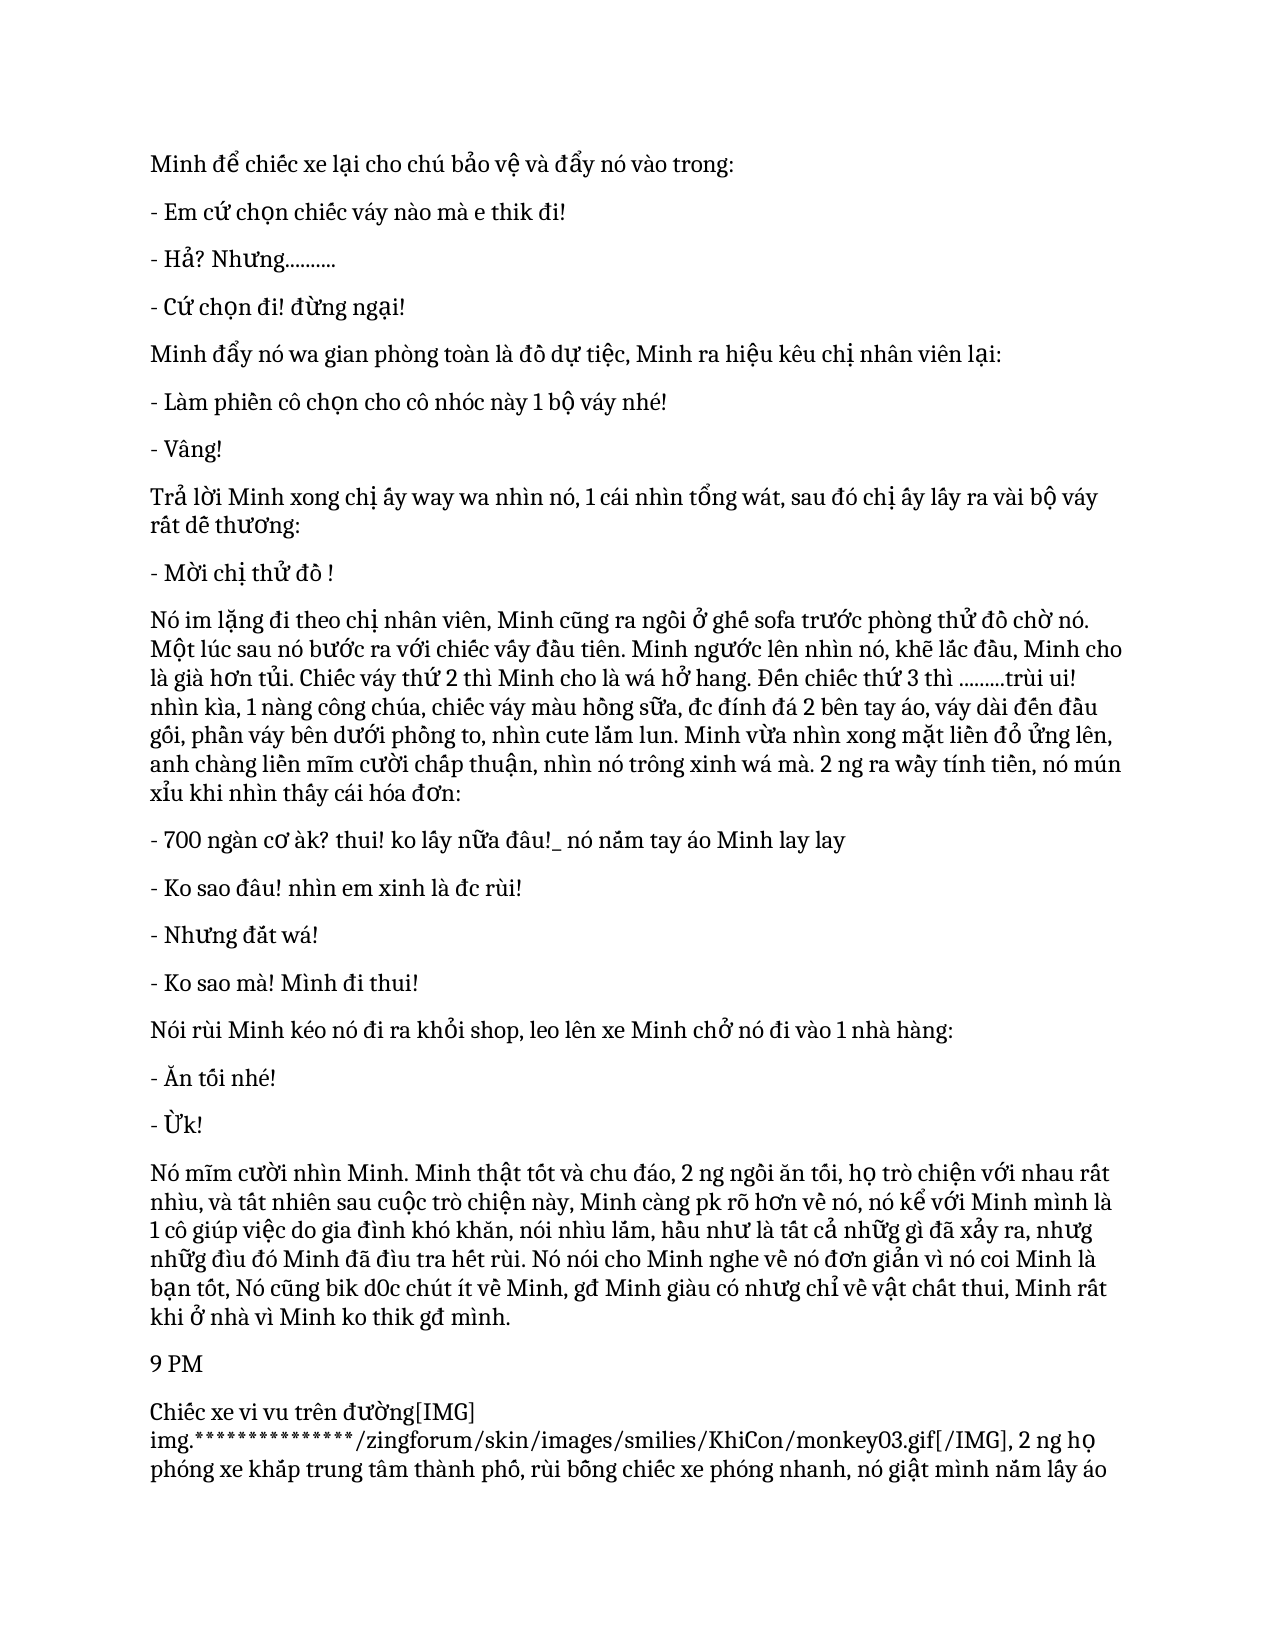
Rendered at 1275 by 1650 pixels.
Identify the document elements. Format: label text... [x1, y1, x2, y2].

text - Em cứ chọn chiếc váy nào mà e thik đi! [150, 197, 1125, 226]
text - Ko sao đâu! nhìn em xinh là đc rùi! [150, 874, 1125, 902]
text Trả lời Minh xong chị ấy way wa nhìn nó, 1 cái nhìn tổng wát, sau đó chị ấy lấy ra vài bộ váy rất dễ thương: [150, 482, 1125, 540]
text Nó im lặng đi theo chị nhân viên, Minh cũng ra ngồi ở ghế sofa trước phòng thử đồ chờ nó. Một lúc sau nó bước ra với chiếc vấy đầu tiên. Minh ngước lên nhìn nó, khẽ lắc đầu, Minh cho là già hơn tủi. Chiếc váy thứ 2 thì Minh cho là wá hở hang. Đến chiếc thứ 3 thì .........trùi ui! nhìn kìa, 1 nàng công chúa, chiếc váy màu hồng sữa, đc đính đá 2 bên tay áo, váy dài đến đầu gối, phần váy bên dưới phồng to, nhìn cute lắm lun. Minh vừa nhìn xong mặt liền đỏ ửng lên, anh chàng liền mĩm cười chấp thuận, nhìn nó trông xinh wá mà. 2 ng ra wầy tính tiền, nó mún xỉu khi nhìn thấy cái hóa đơn: [150, 606, 1125, 807]
text Minh đẩy nó wa gian phòng toàn là đồ dự tiệc, Minh ra hiệu kêu chị nhân viên lại: [150, 340, 1125, 369]
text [150, 1397, 1125, 1484]
text - Ăn tối nhé! [150, 1064, 1125, 1092]
text Nói rùi Minh kéo nó đi ra khỏi shop, leo lên xe Minh chở nó đi vào 1 nhà hàng: [150, 1016, 1125, 1045]
text - Mời chị thử đồ ! [150, 559, 1125, 587]
text - Hả? Nhưng.......... [150, 245, 1125, 274]
text - Ừk! [150, 1111, 1125, 1140]
text Minh để chiếc xe lại cho chú bảo vệ và đẩy nó vào trong: [150, 150, 1125, 179]
text - 700 ngàn cơ àk? thui! ko lấy nữa đâu!_ nó nắm tay áo Minh lay lay [150, 826, 1125, 855]
text - Ko sao mà! Mình đi thui! [150, 969, 1125, 997]
text - Vâng! [150, 435, 1125, 464]
text - Cứ chọn đi! đừng ngại! [150, 292, 1125, 321]
text Nó mĩm cười nhìn Minh. Minh thật tốt và chu đáo, 2 ng ngồi ăn tối, họ trò chiện với nhau rất nhìu, và tất nhiên sau cuộc trò chiện này, Minh càng pk rõ hơn về nó, nó kể với Minh mình là 1 cô giúp việc do gia đình khó khăn, nói nhìu lắm, hầu như là tất cả nhữg gì đã xảy ra, nhưg nhữg đìu đó Minh đã đìu tra hết rùi. Nó nói cho Minh nghe về nó đơn giản vì nó coi Minh là bạn tốt, Nó cũng bik d0c chút ít về Minh, gđ Minh giàu có nhưg chỉ về vật chất thui, Minh rất khi ở nhà vì Minh ko thik gđ mình. [150, 1159, 1125, 1331]
text 9 PM [150, 1350, 1125, 1379]
text - Nhưng đắt wá! [150, 921, 1125, 950]
text - Làm phiền cô chọn cho cô nhóc này 1 bộ váy nhé! [150, 387, 1125, 416]
